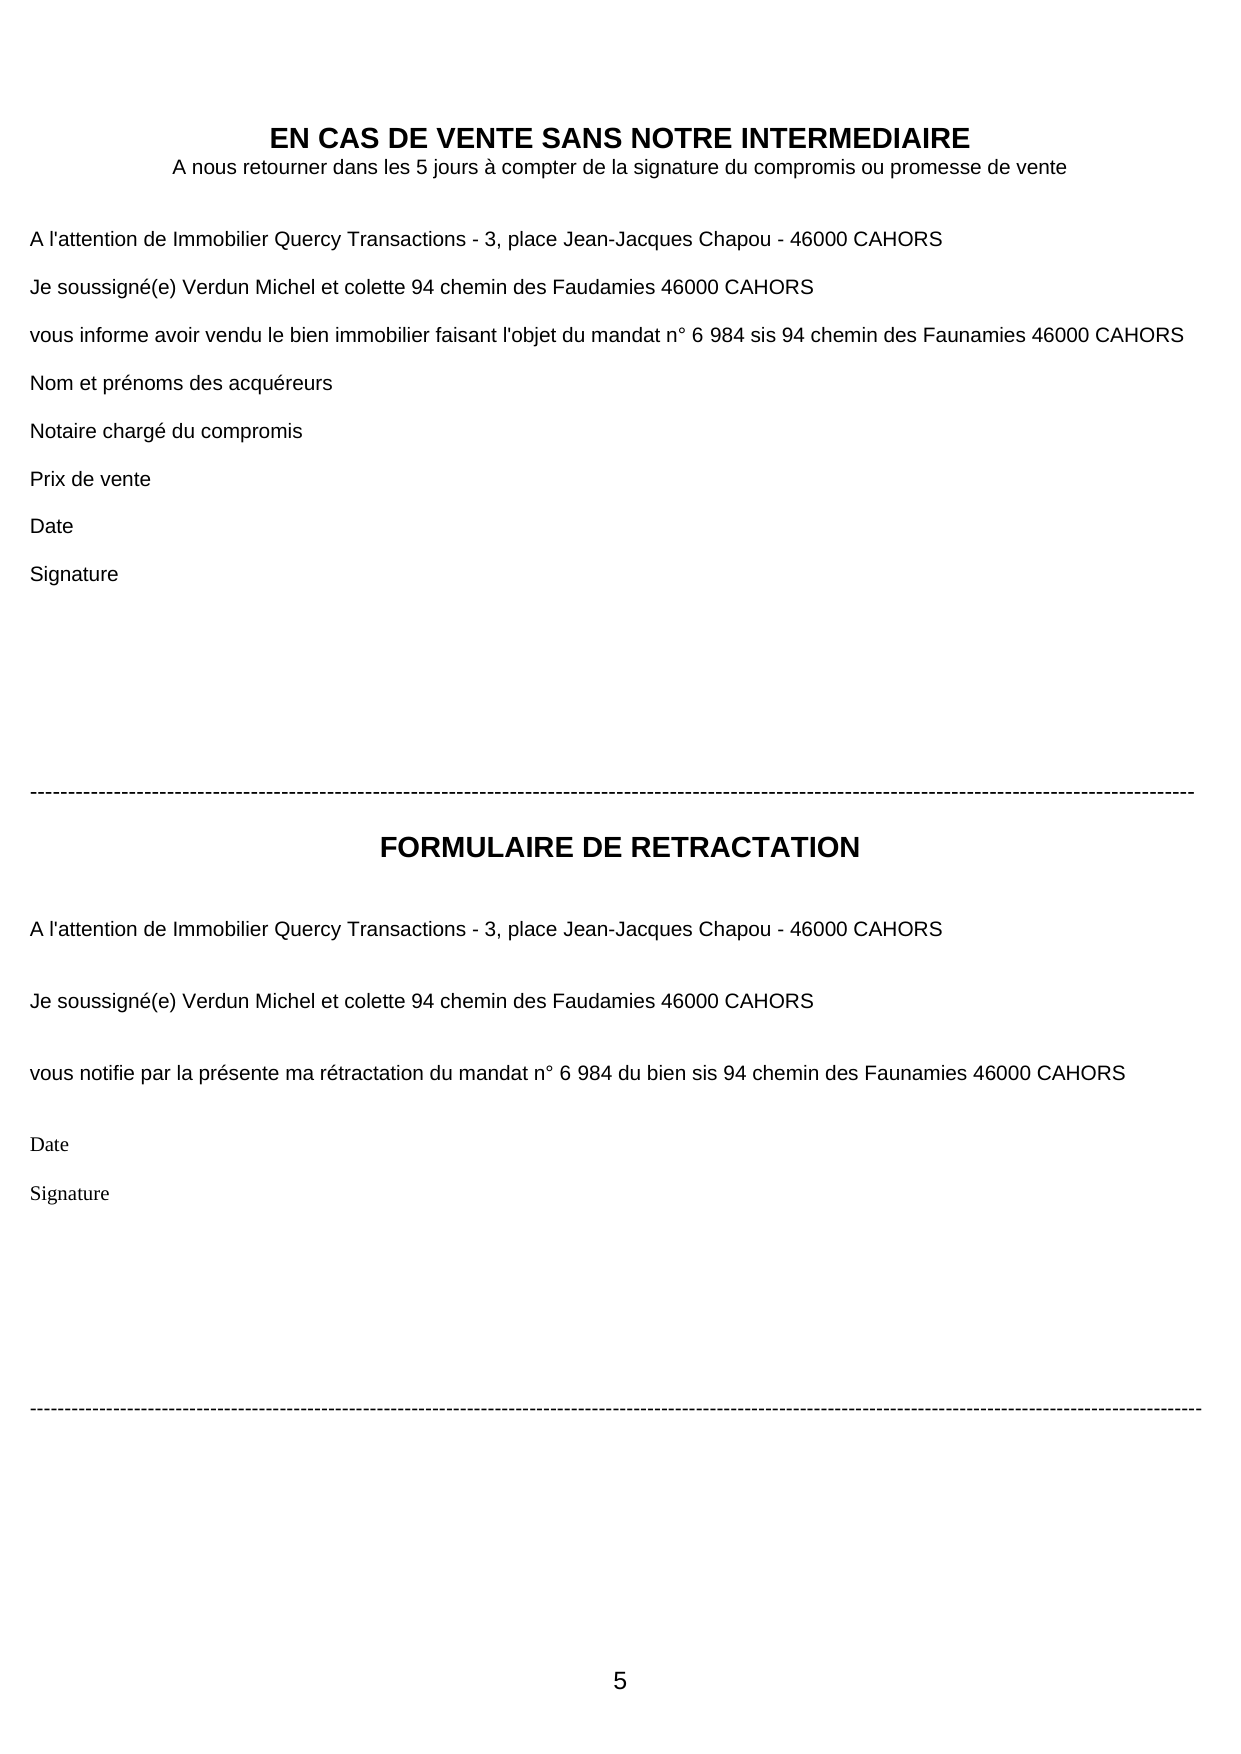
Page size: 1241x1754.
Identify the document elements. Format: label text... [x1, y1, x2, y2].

text A l'attention de Immobilier Quercy Transactions - 3, place Jean-Jacques Chapou - 46000 CAHORS [29, 917, 1211, 941]
text Je soussigné(e) Verdun Michel et colette 94 chemin des Faudamies 46000 CAHORS [29, 275, 1211, 299]
text vous informe avoir vendu le bien immobilier faisant l'objet du mandat n° 6 984 sis 94 chemin des Faunamies 46000 CAHORS [29, 323, 1211, 347]
text --------------------------------------------------------------------------------------------------------------------------------------------------------- [29, 778, 1211, 804]
text Date [29, 514, 1211, 538]
text A nous retourner dans les 5 jours à compter de la signature du compromis ou promesse de vente [29, 155, 1211, 179]
text Date [29, 1132, 1211, 1156]
text vous notifie par la présente ma rétractation du mandat n° 6 984 du bien sis 94 chemin des Faunamies 46000 CAHORS [29, 1061, 1211, 1084]
text Notaire chargé du compromis [29, 418, 1211, 442]
text Signature [29, 1181, 1211, 1204]
text ------------------------------------------------------------------------------------------------------------------------------------------------------------------------- [29, 1396, 1211, 1420]
text Je soussigné(e) Verdun Michel et colette 94 chemin des Faudamies 46000 CAHORS [29, 989, 1211, 1013]
text Nom et prénoms des acquéreurs [29, 371, 1211, 394]
text EN CAS DE VENTE SANS NOTRE INTERMEDIAIRE [29, 121, 1211, 155]
text A l'attention de Immobilier Quercy Transactions - 3, place Jean-Jacques Chapou - 46000 CAHORS [29, 227, 1211, 251]
text FORMULAIRE DE RETRACTATION [29, 831, 1211, 864]
text Signature [29, 562, 1211, 586]
text Prix de vente [29, 466, 1211, 490]
